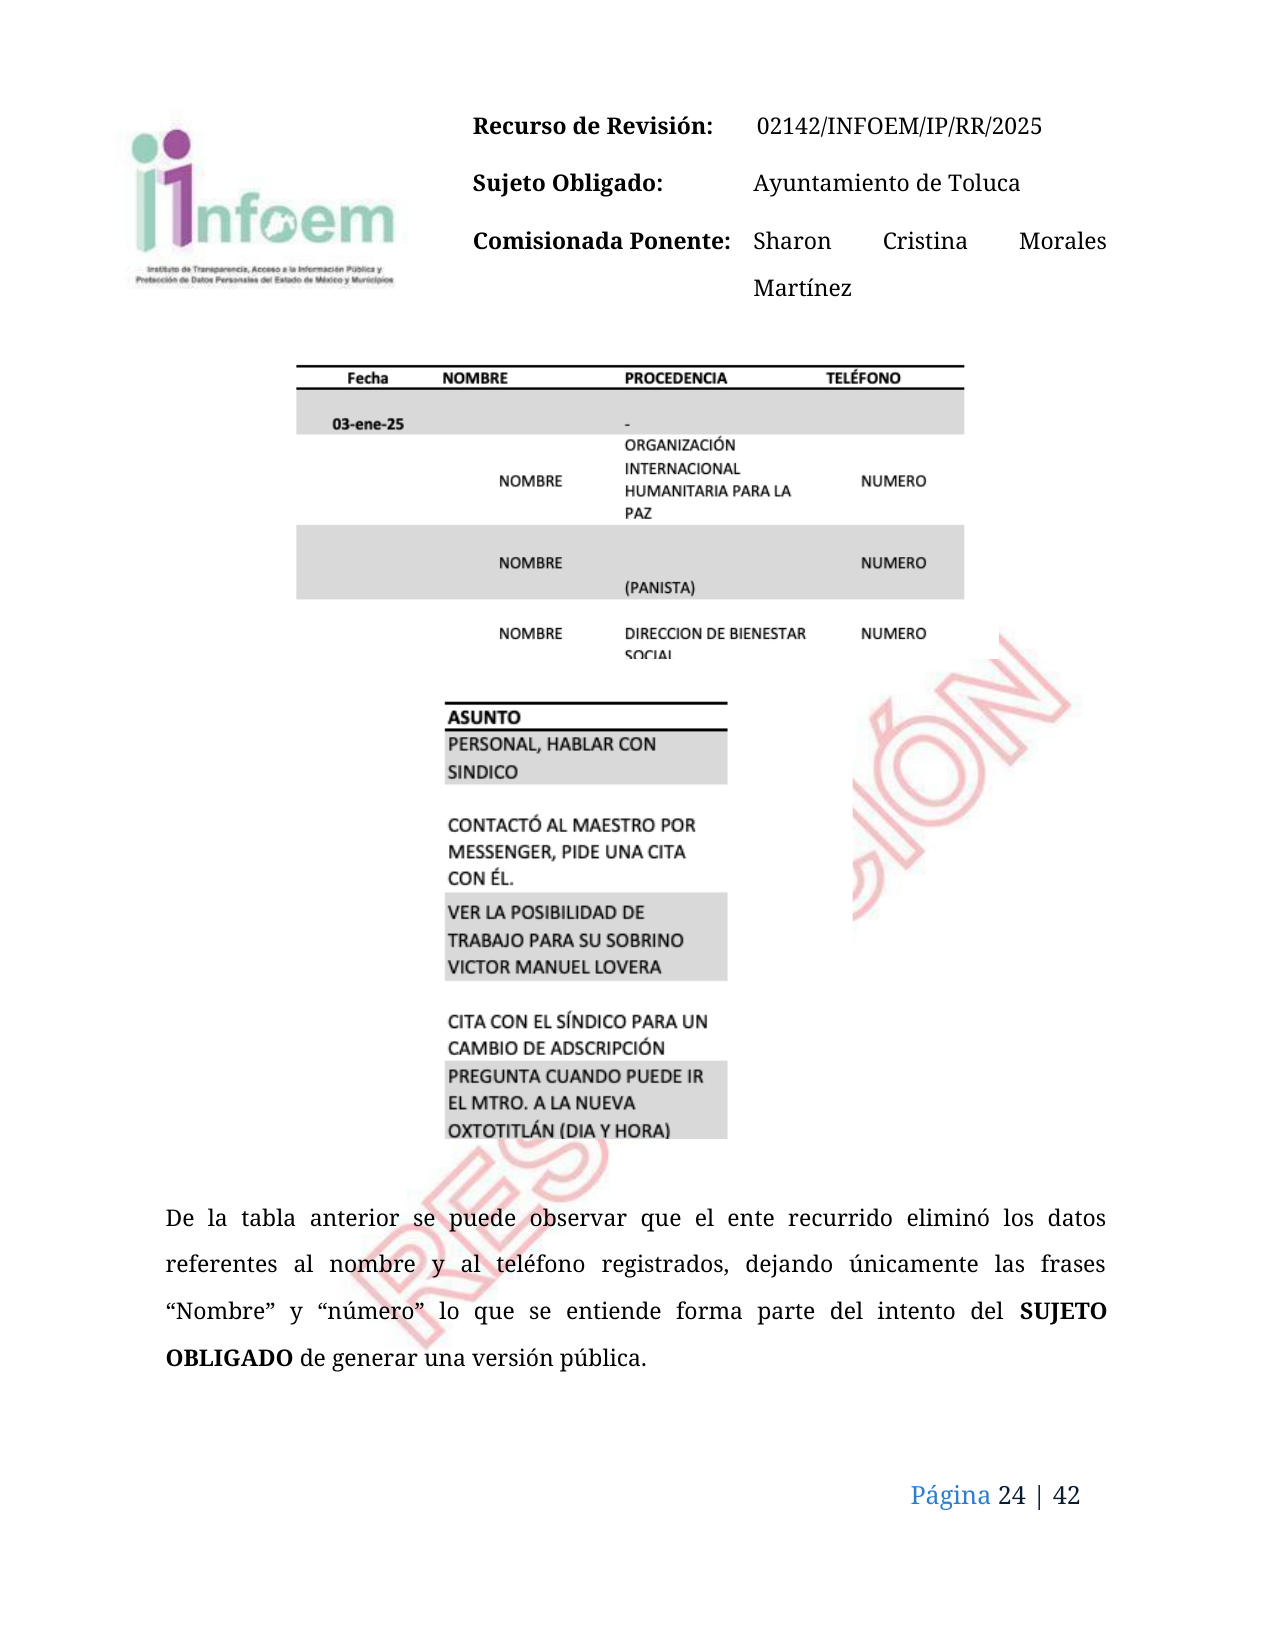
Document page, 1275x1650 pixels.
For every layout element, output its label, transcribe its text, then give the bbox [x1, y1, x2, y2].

picture [2, 65, 1275, 1650]
text De la tabla anterior se puede observar que el ente recurrido eliminó los datos referentes al nombre y al teléfono registrados, dejando únicamente las frases “Nombre” y “número” lo que se entiende forma parte del intento del SUJETO OBLIGADO de generar una versión pública. [165, 1202, 1107, 1373]
